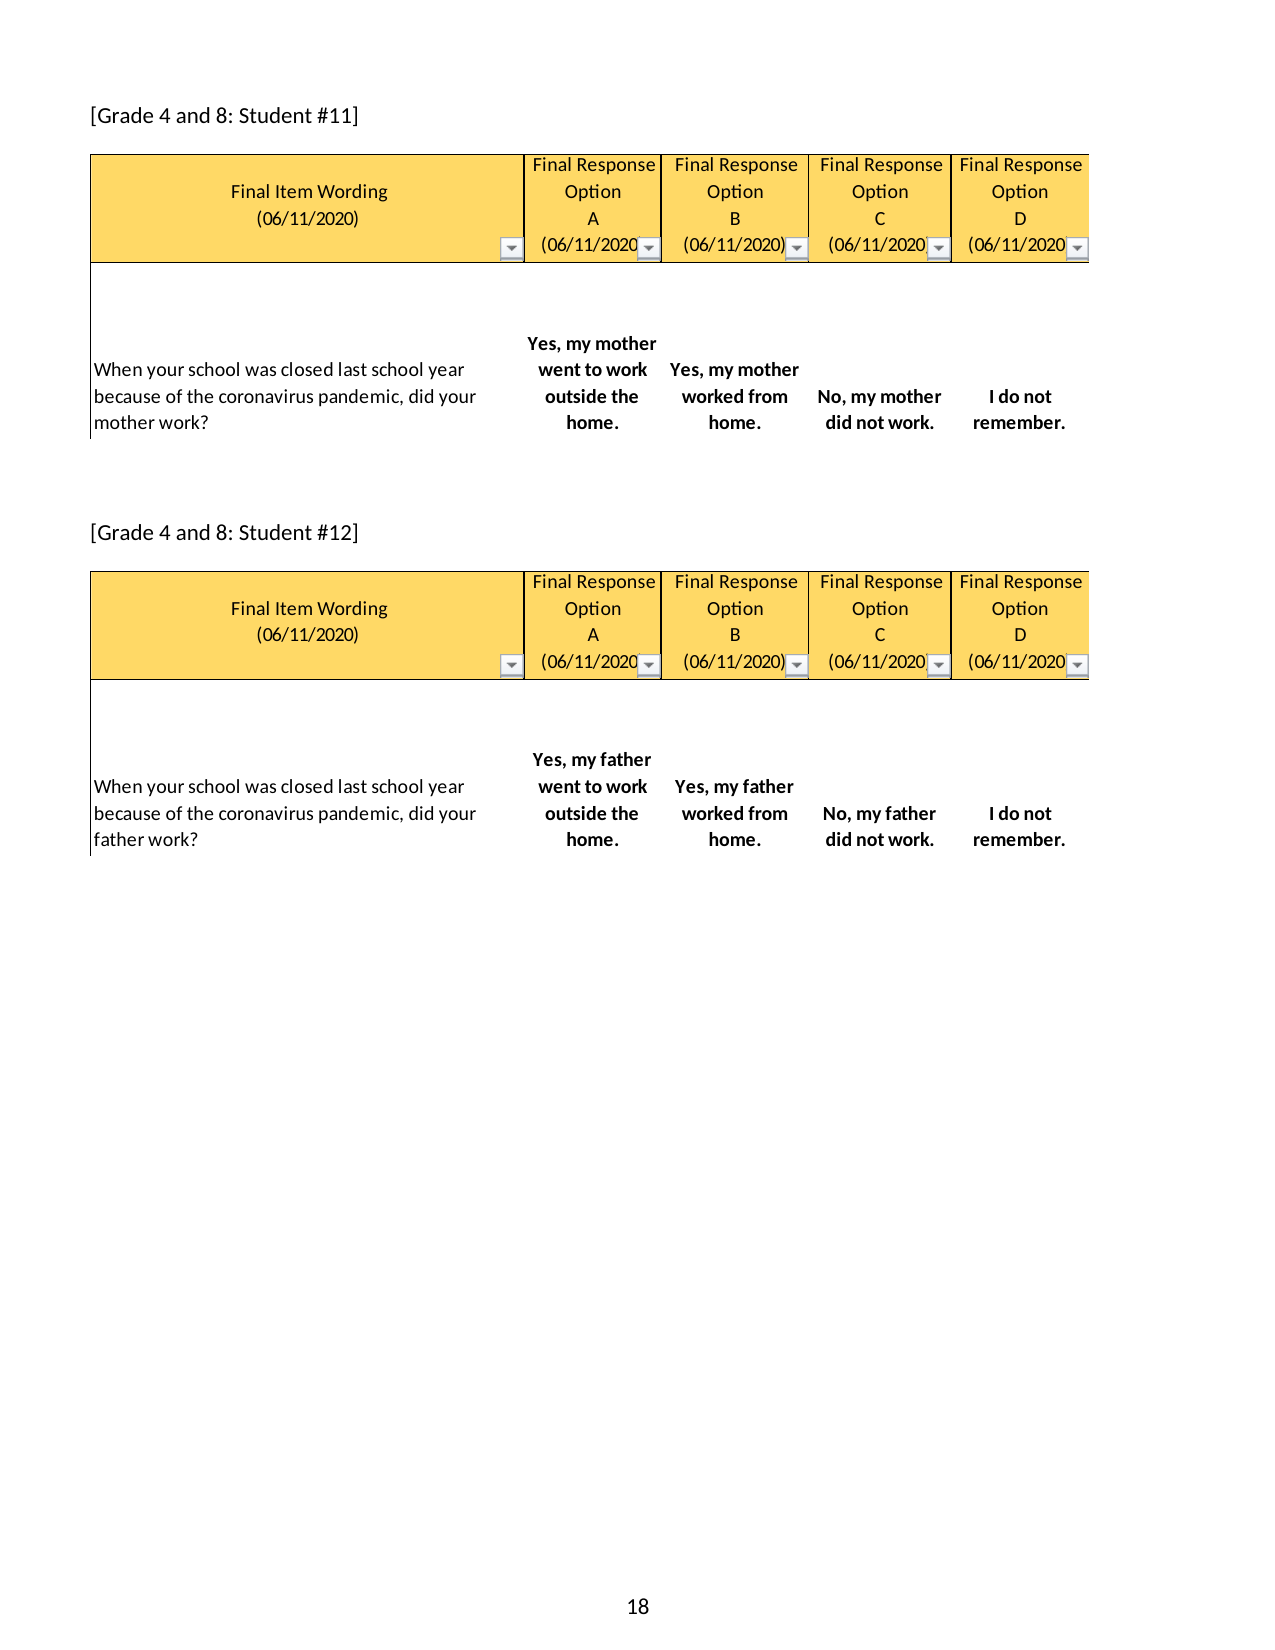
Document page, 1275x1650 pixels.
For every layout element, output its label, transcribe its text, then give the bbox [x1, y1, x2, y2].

text [Grade 4 and 8: Student #12] [90, 518, 1185, 546]
text [Grade 4 and 8: Student #11] [90, 101, 1185, 129]
